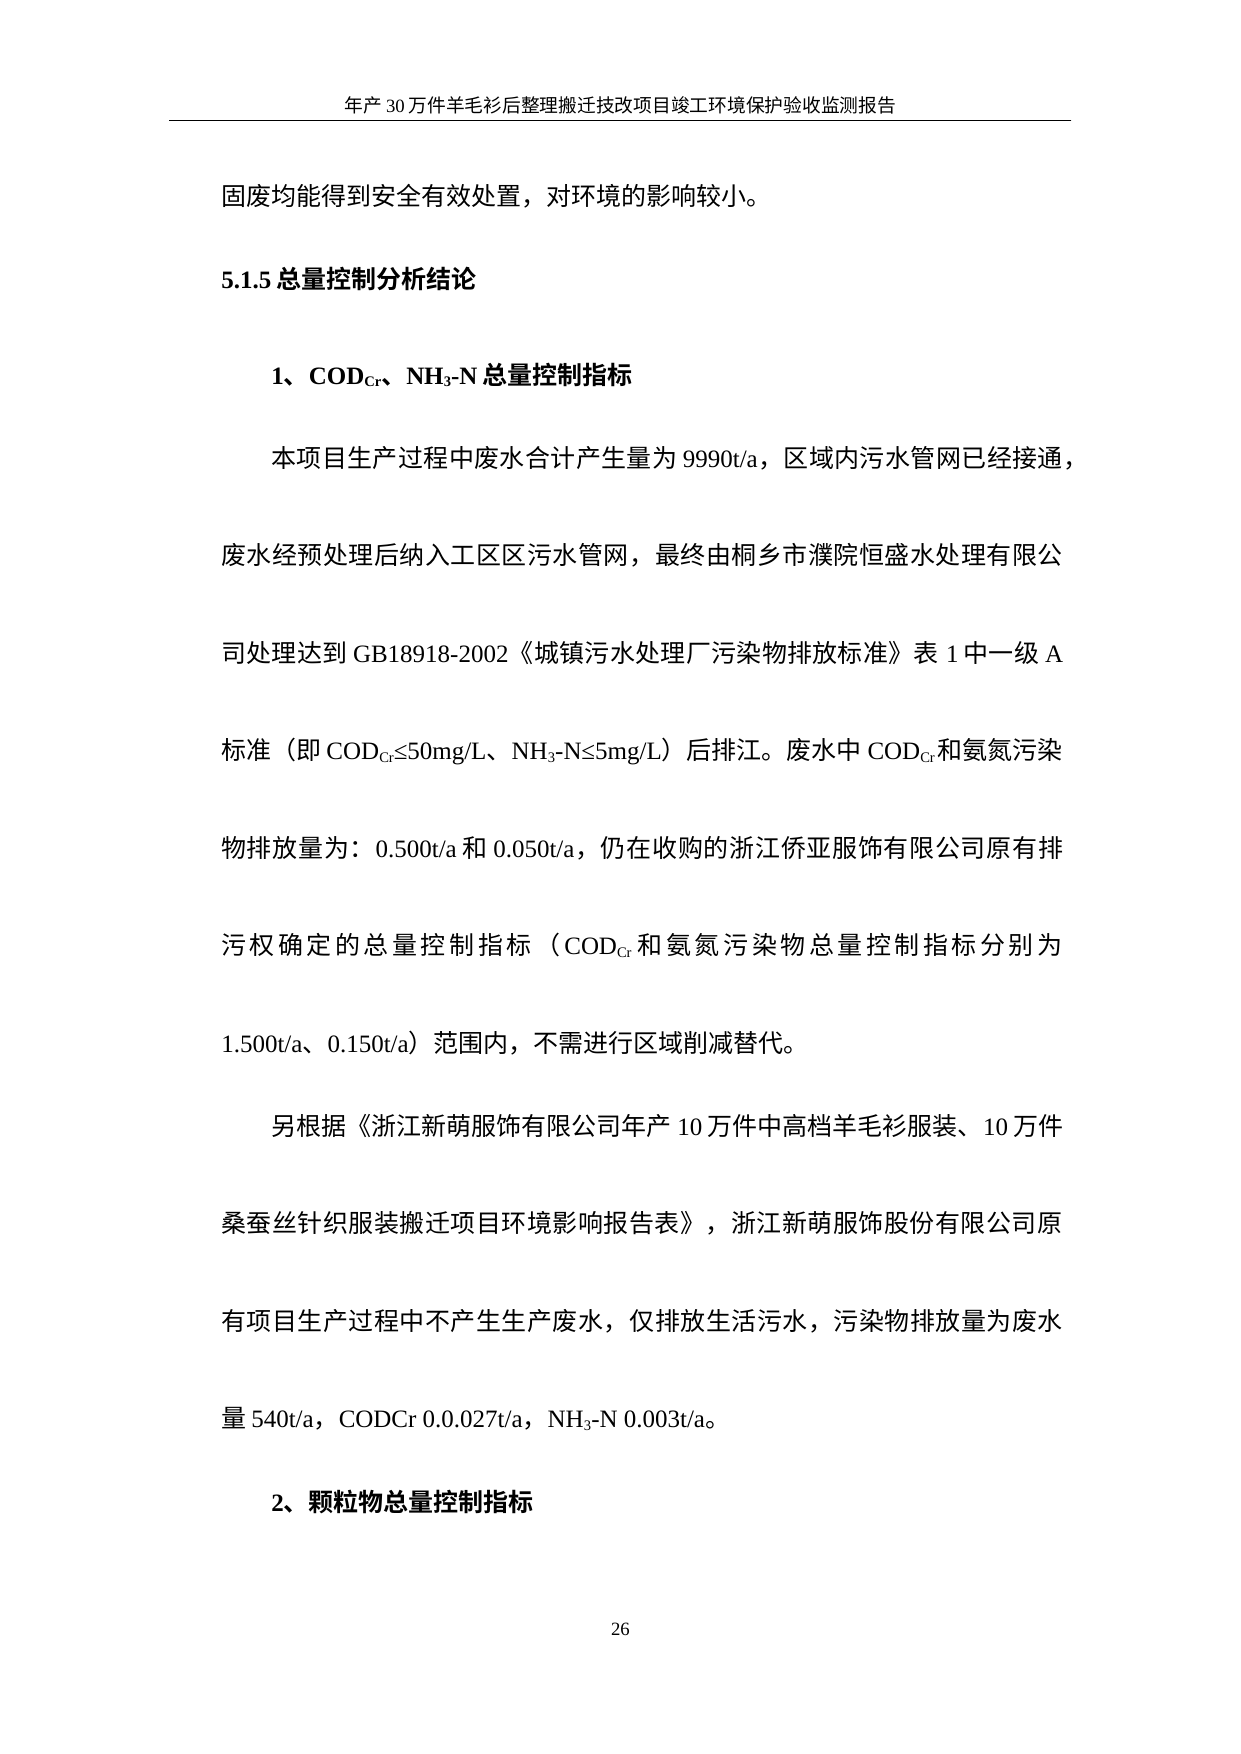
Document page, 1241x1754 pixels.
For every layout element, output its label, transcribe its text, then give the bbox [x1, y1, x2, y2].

text 1、CODCr、NH3-N总量控制指标 [221, 341, 1063, 406]
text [221, 162, 1063, 227]
text 本项目生产过程中废水合计产生量为9990t/a，区域内污水管网已经接通，废水经预处理后纳入工区区污水管网，最终由桐乡市濮院恒盛水处理有限公司处理达到GB18918-2002《城镇污水处理厂污染物排放标准》表1中一级A标准（即CODCr≤50mg/L、NH3-N≤5mg/L）后排江。废水中CODCr和氨氮污染物排放量为：0.500t/a和0.050t/a，仍在收购的浙江侨亚服饰有限公司原有排污权确定的总量控制指标（CODCr和氨氮污染物总量控制指标分别为1.500t/a、0.150t/a）范围内，不需进行区域削减替代。 [221, 424, 1063, 1074]
text 2、颗粒物总量控制指标 [221, 1468, 1063, 1533]
text 另根据《浙江新萌服饰有限公司年产10万件中高档羊毛衫服装、10万件桑蚕丝针织服装搬迁项目环境影响报告表》，浙江新萌服饰股份有限公司原有项目生产过程中不产生生产废水，仅排放生活污水，污染物排放量为废水量540t/a，CODCr 0.0.027t/a，NH3-N 0.003t/a。 [221, 1092, 1063, 1449]
text 5.1.5总量控制分析结论 [221, 245, 1063, 310]
